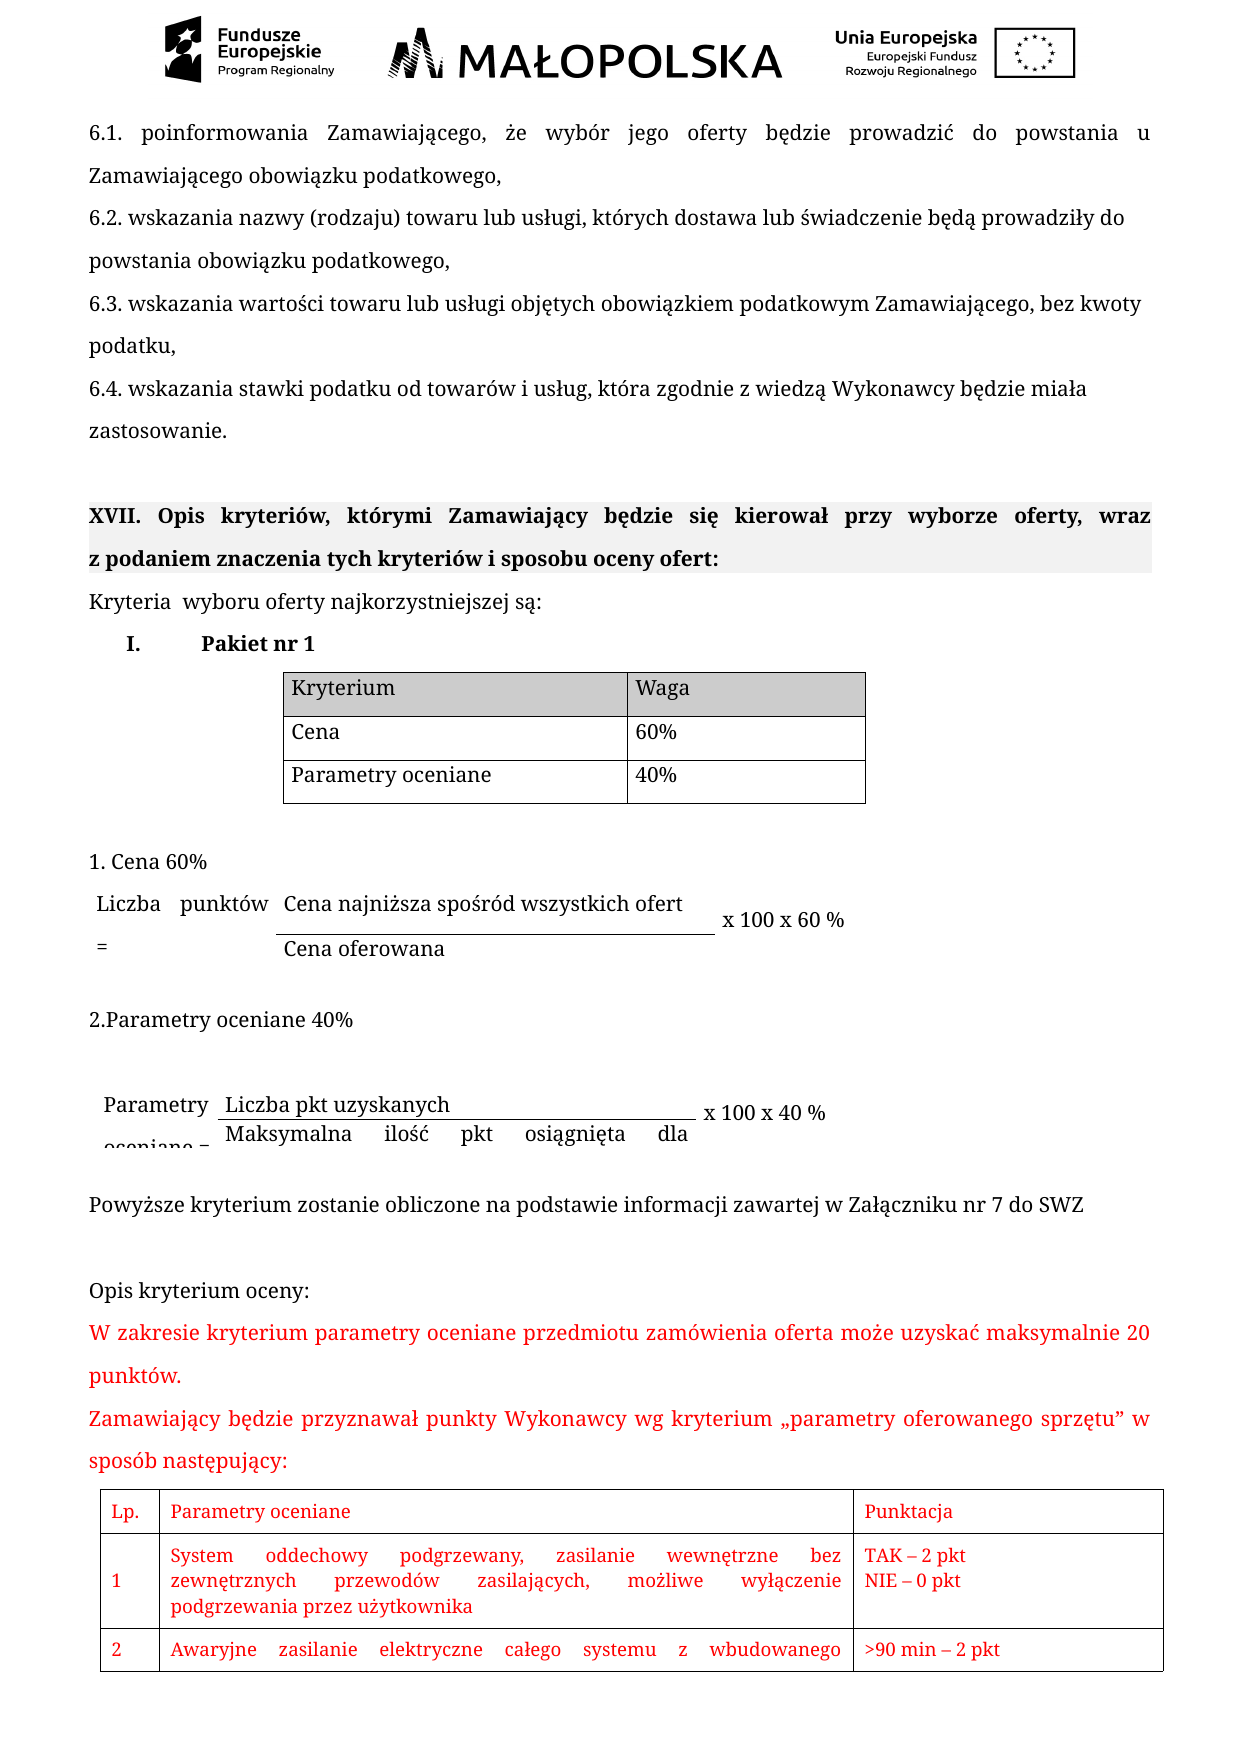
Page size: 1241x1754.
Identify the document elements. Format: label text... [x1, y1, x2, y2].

table_cell 40% [628, 761, 865, 803]
table_header x 100 x 40 % [696, 1090, 964, 1148]
table_cell Maksymalna ilość pkt osiągnięta dla kryterium [218, 1120, 696, 1148]
table_cell System oddechowy podgrzewany, zasilanie wewnętrzne bez zewnętrznych przewodów zasilających, możliwe wyłączenie podgrzewania przez użytkownika [160, 1534, 853, 1628]
list 1. Cena 60% [89, 847, 1152, 875]
text Kryteria wyboru oferty najkorzystniejszej są: [89, 587, 1152, 615]
text 2.Parametry oceniane 40% [89, 1005, 1152, 1034]
table_cell Parametry oceniane [284, 761, 627, 803]
picture [147, 0, 1093, 99]
text W zakresie kryterium parametry oceniane przedmiotu zamówienia oferta może uzyskać maksymalnie 20 punktów. [89, 1318, 1152, 1389]
text Powyższe kryterium zostanie obliczone na podstawie informacji zawartej w Załączniku nr 7 do SWZ [89, 1191, 1152, 1219]
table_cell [854, 1629, 1163, 1671]
table_header Waga [628, 673, 865, 716]
table_header Parametry oceniane [160, 1490, 853, 1533]
text Zamawiający będzie przyznawał punkty Wykonawcy wg kryterium „parametry oferowanego sprzętu” w sposób następujący: [89, 1404, 1152, 1475]
text 6.1. poinformowania Zamawiającego, że wybór jego oferty będzie prowadzić do powstania u Zamawiającego obowiązku podatkowego, [89, 118, 1152, 189]
table_header x 100 x 60 % [715, 890, 1120, 963]
table_header Parametry oceniane = [96, 1090, 218, 1148]
table_header Punktacja [854, 1490, 1163, 1533]
table_header Lp. [101, 1490, 159, 1533]
text 6.3. wskazania wartości towaru lub usługi objętych obowiązkiem podatkowym Zamawiającego, bez kwoty podatku, [89, 289, 1152, 360]
table_cell TAK – 2 pkt NIE – 0 pkt [854, 1534, 1163, 1628]
table_header Kryterium [284, 673, 627, 716]
table_header Liczba punktów = [89, 890, 276, 963]
table_cell 1 [101, 1534, 159, 1628]
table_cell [160, 1629, 853, 1671]
text 6.2. wskazania nazwy (rodzaju) towaru lub usługi, których dostawa lub świadczenie będą prowadziły do powstania obowiązku podatkowego, [89, 203, 1152, 274]
table_header Cena najniższa spośród wszystkich ofert [276, 890, 715, 934]
table_cell Cena oferowana [276, 935, 715, 963]
subtitle XVII. Opis kryteriów, którymi Zamawiający będzie się kierował przy wyborze oferty, wraz z podaniem znaczenia tych kryteriów i sposobu oceny ofert: [89, 502, 1152, 573]
list Pakiet nr 1 [126, 629, 1152, 658]
text 6.4. wskazania stawki podatku od towarów i usług, która zgodnie z wiedzą Wykonawcy będzie miała zastosowanie. [89, 374, 1152, 445]
table_header Liczba pkt uzyskanych [218, 1090, 696, 1119]
table_cell Cena [284, 717, 627, 759]
table_cell 60% [628, 717, 865, 759]
text Opis kryterium oceny: [89, 1276, 1152, 1304]
table_cell 2 [101, 1629, 159, 1671]
